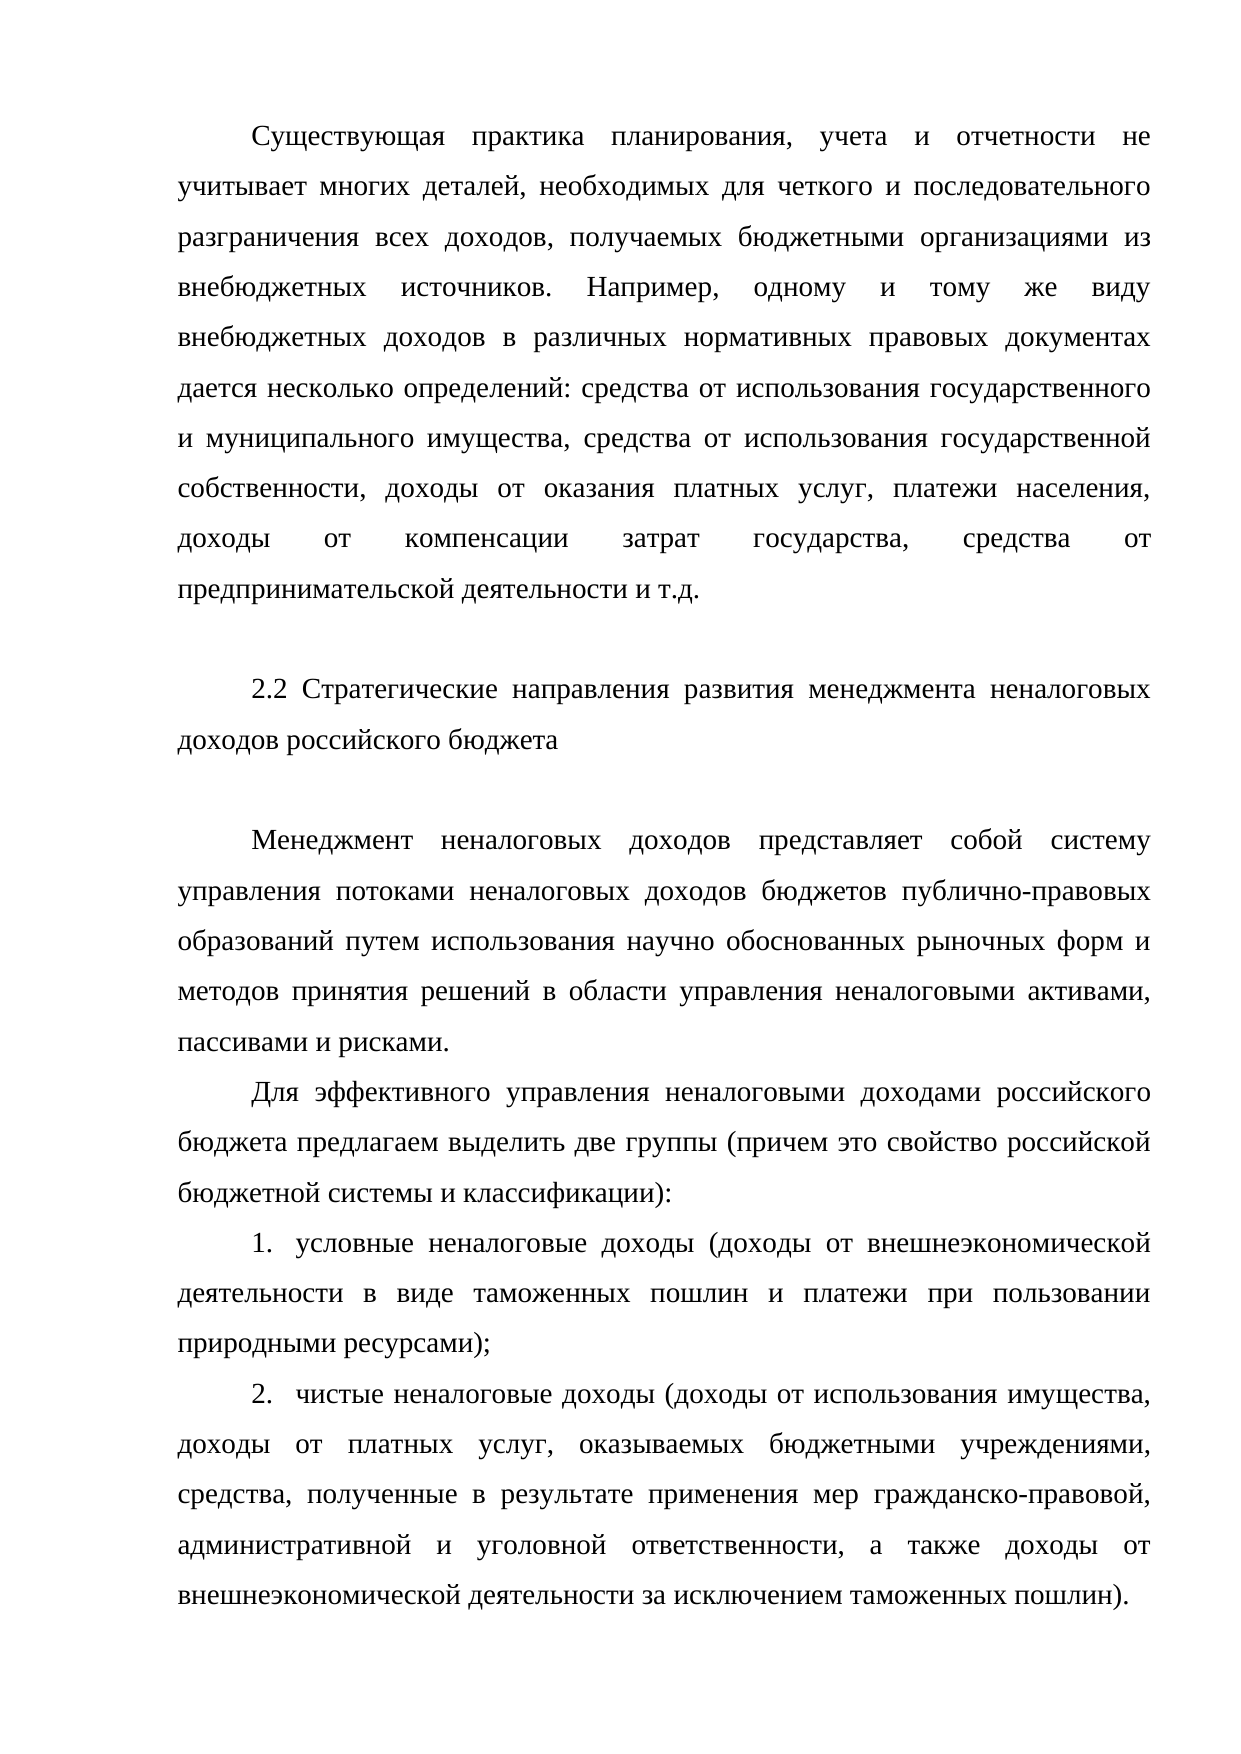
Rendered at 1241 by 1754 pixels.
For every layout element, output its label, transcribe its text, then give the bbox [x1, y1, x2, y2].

list чистые неналоговые доходы (доходы от использования имущества, доходы от платных услуг, оказываемых бюджетными учреждениями, средства, полученные в результате применения мер гражданско-правовой, административной и уголовной ответственности, а также доходы от внешнеэкономической деятельности за исключением таможенных пошлин). [177, 1376, 1152, 1611]
list условные неналоговые доходы (доходы от внешнеэкономической деятельности в виде таможенных пошлин и платежи при пользовании природными ресурсами); [177, 1225, 1152, 1359]
text Для эффективного управления неналоговыми доходами российского бюджета предлагаем выделить две группы (причем это свойство российской бюджетной системы и классификации): [177, 1074, 1152, 1208]
text Существующая практика планирования, учета и отчетности не учитывает многих деталей, необходимых для четкого и последовательного разграничения всех доходов, получаемых бюджетными организациями из внебюджетных источников. Например, одному и тому же виду внебюджетных доходов в различных нормативных правовых документах дается несколько определений: средства от использования государственного и муниципального имущества, средства от использования государственной собственности, доходы от оказания платных услуг, платежи населения, доходы от компенсации затрат государства, средства от предпринимательской деятельности и т.д. [177, 118, 1152, 604]
text 2.2 Стратегические направления развития менеджмента неналоговых доходов российского бюджета [177, 672, 1152, 755]
text Менеджмент неналоговых доходов представляет собой систему управления потоками неналоговых доходов бюджетов публично-правовых образований путем использования научно обоснованных рыночных форм и методов принятия решений в области управления неналоговыми активами, пассивами и рисками. [177, 822, 1152, 1057]
